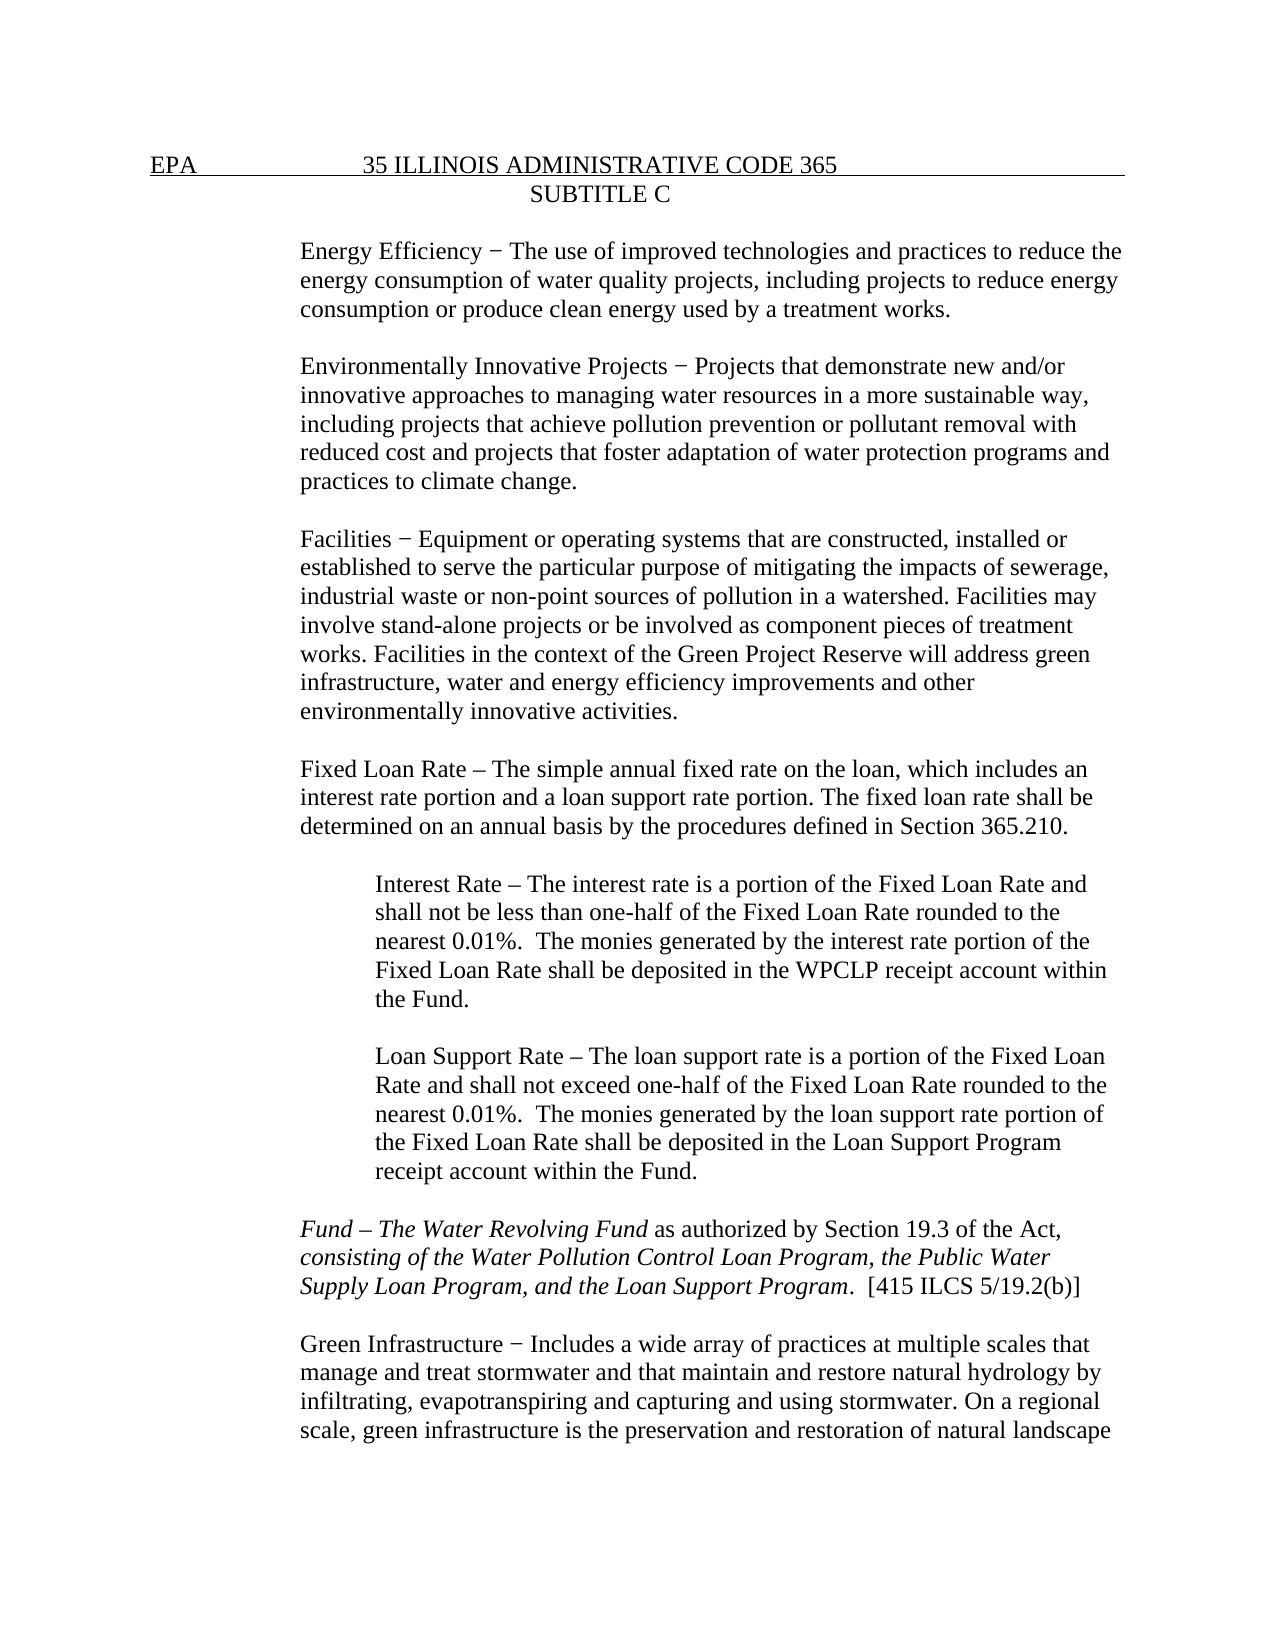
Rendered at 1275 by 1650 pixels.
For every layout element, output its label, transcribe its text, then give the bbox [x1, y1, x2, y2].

text Environmentally Innovative Projects − Projects that demonstrate new and/or innovative approaches to managing water resources in a more sustainable way, including projects that achieve pollution prevention or pollutant removal with reduced cost and projects that foster adaptation of water protection programs and practices to climate change. [300, 351, 1125, 495]
text Facilities − Equipment or operating systems that are constructed, installed or established to serve the particular purpose of mitigating the impacts of sewerage, industrial waste or non-point sources of pollution in a watershed. Facilities may involve stand-alone projects or be involved as component pieces of treatment works. Facilities in the context of the Green Project Reserve will address green infrastructure, water and energy efficiency improvements and other environmentally innovative activities. [300, 524, 1125, 725]
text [300, 1329, 1125, 1444]
text Fixed Loan Rate – The simple annual fixed rate on the loan, which includes an interest rate portion and a loan support rate portion. The fixed loan rate shall be determined on an annual basis by the procedures defined in Section 365.210. [300, 754, 1125, 840]
text Loan Support Rate – The loan support rate is a portion of the Fixed Loan Rate and shall not exceed one-half of the Fixed Loan Rate rounded to the nearest 0.01%. The monies generated by the loan support rate portion of the Fixed Loan Rate shall be deposited in the Loan Support Program receipt account within the Fund. [375, 1041, 1125, 1185]
text Fund – The Water Revolving Fund as authorized by Section 19.3 of the Act, consisting of the Water Pollution Control Loan Program, the Public Water Supply Loan Program, and the Loan Support Program. [415 ILCS 5/19.2(b)] [300, 1214, 1125, 1300]
text Interest Rate – The interest rate is a portion of the Fixed Loan Rate and shall not be less than one-half of the Fixed Loan Rate rounded to the nearest 0.01%. The monies generated by the interest rate portion of the Fixed Loan Rate shall be deposited in the WPCLP receipt account within the Fund. [375, 869, 1125, 1012]
text Energy Efficiency − The use of improved technologies and practices to reduce the energy consumption of water quality projects, including projects to reduce energy consumption or produce clean energy used by a treatment works. [300, 236, 1125, 322]
